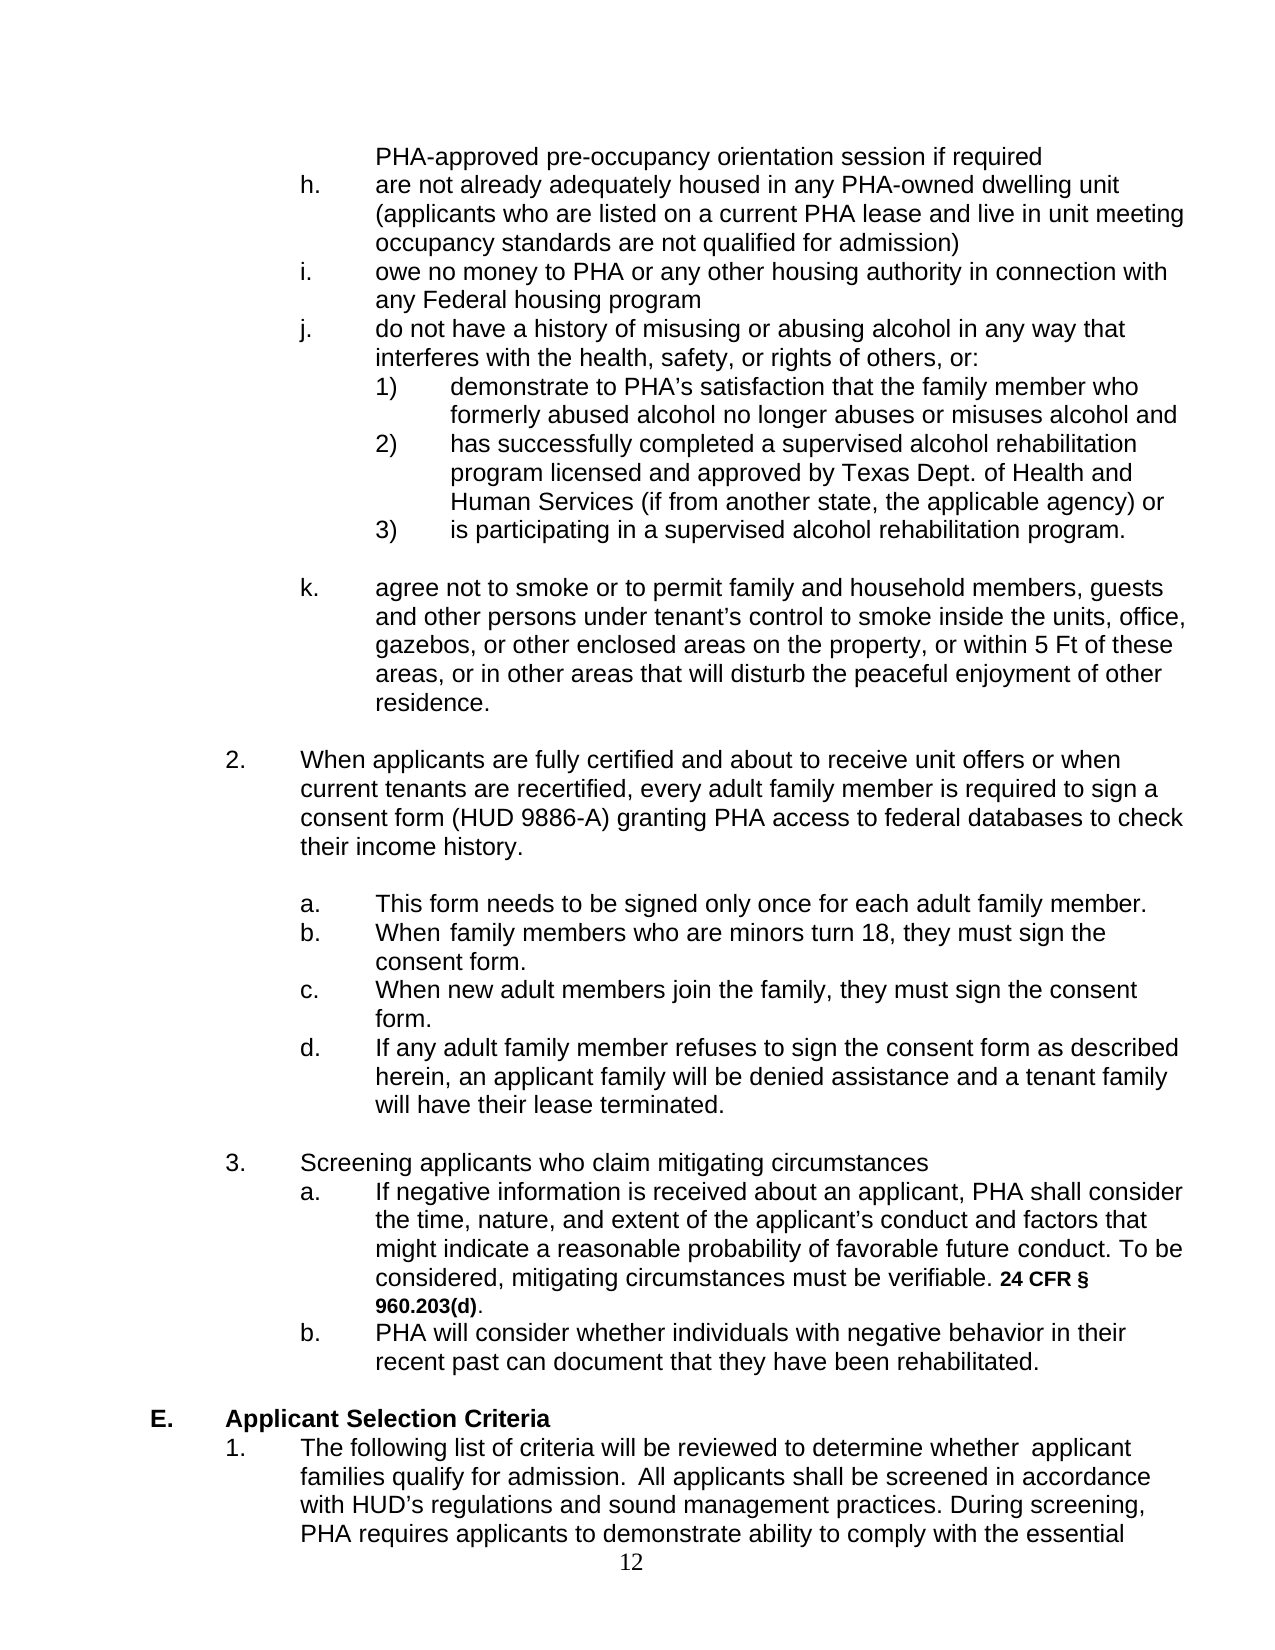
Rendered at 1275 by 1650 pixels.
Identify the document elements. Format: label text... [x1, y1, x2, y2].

list is participating in a supervised alcohol rehabilitation program. [375, 515, 1199, 544]
list are not already adequately housed in any PHA-owned dwelling unit (applicants who are listed on a current PHA lease and live in unit meeting occupancy standards are not qualified for admission) [300, 170, 1199, 257]
list demonstrate to PHA’s satisfaction that the family member who formerly abused alcohol no longer abuses or misuses alcohol and [375, 372, 1199, 429]
list agree not to smoke or to permit family and household members, guests and other persons under tenant’s control to smoke inside the units, office, gazebos, or other enclosed areas on the property, or within 5 Ft of these areas, or in other areas that will disturb the peaceful enjoyment of other residence. [300, 573, 1199, 717]
subtitle Applicant Selection Criteria [150, 1404, 1199, 1433]
list If negative information is received about an applicant, PHA shall consider the time, nature, and extent of the applicant’s conduct and factors that might indicate a reasonable probability of favorable future conduct. To be considered, mitigating circumstances must be verifiable. 24 CFR § 960.203(d). [300, 1177, 1199, 1318]
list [300, 142, 1199, 170]
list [225, 1433, 1199, 1548]
list do not have a history of misusing or abusing alcohol in any way that interferes with the health, safety, or rights of others, or: [300, 314, 1199, 372]
list When family members who are minors turn 18, they must sign the consent form. [300, 918, 1199, 975]
list has successfully completed a supervised alcohol rehabilitation program licensed and approved by Texas Dept. of Health and Human Services (if from another state, the applicable agency) or [375, 429, 1199, 515]
list Screening applicants who claim mitigating circumstances [225, 1148, 1199, 1177]
list owe no money to PHA or any other housing authority in connection with any Federal housing program [300, 257, 1199, 314]
list When applicants are fully certified and about to receive unit offers or when current tenants are recertified, every adult family member is required to sign a consent form (HUD 9886-A) granting PHA access to federal databases to check their income history. [225, 745, 1199, 860]
list When new adult members join the family, they must sign the consent form. [300, 975, 1199, 1033]
list If any adult family member refuses to sign the consent form as described herein, an applicant family will be denied assistance and a tenant family will have their lease terminated. [300, 1033, 1199, 1119]
list PHA will consider whether individuals with negative behavior in their recent past can document that they have been rehabilitated. [300, 1318, 1199, 1376]
list This form needs to be signed only once for each adult family member. [300, 889, 1199, 918]
